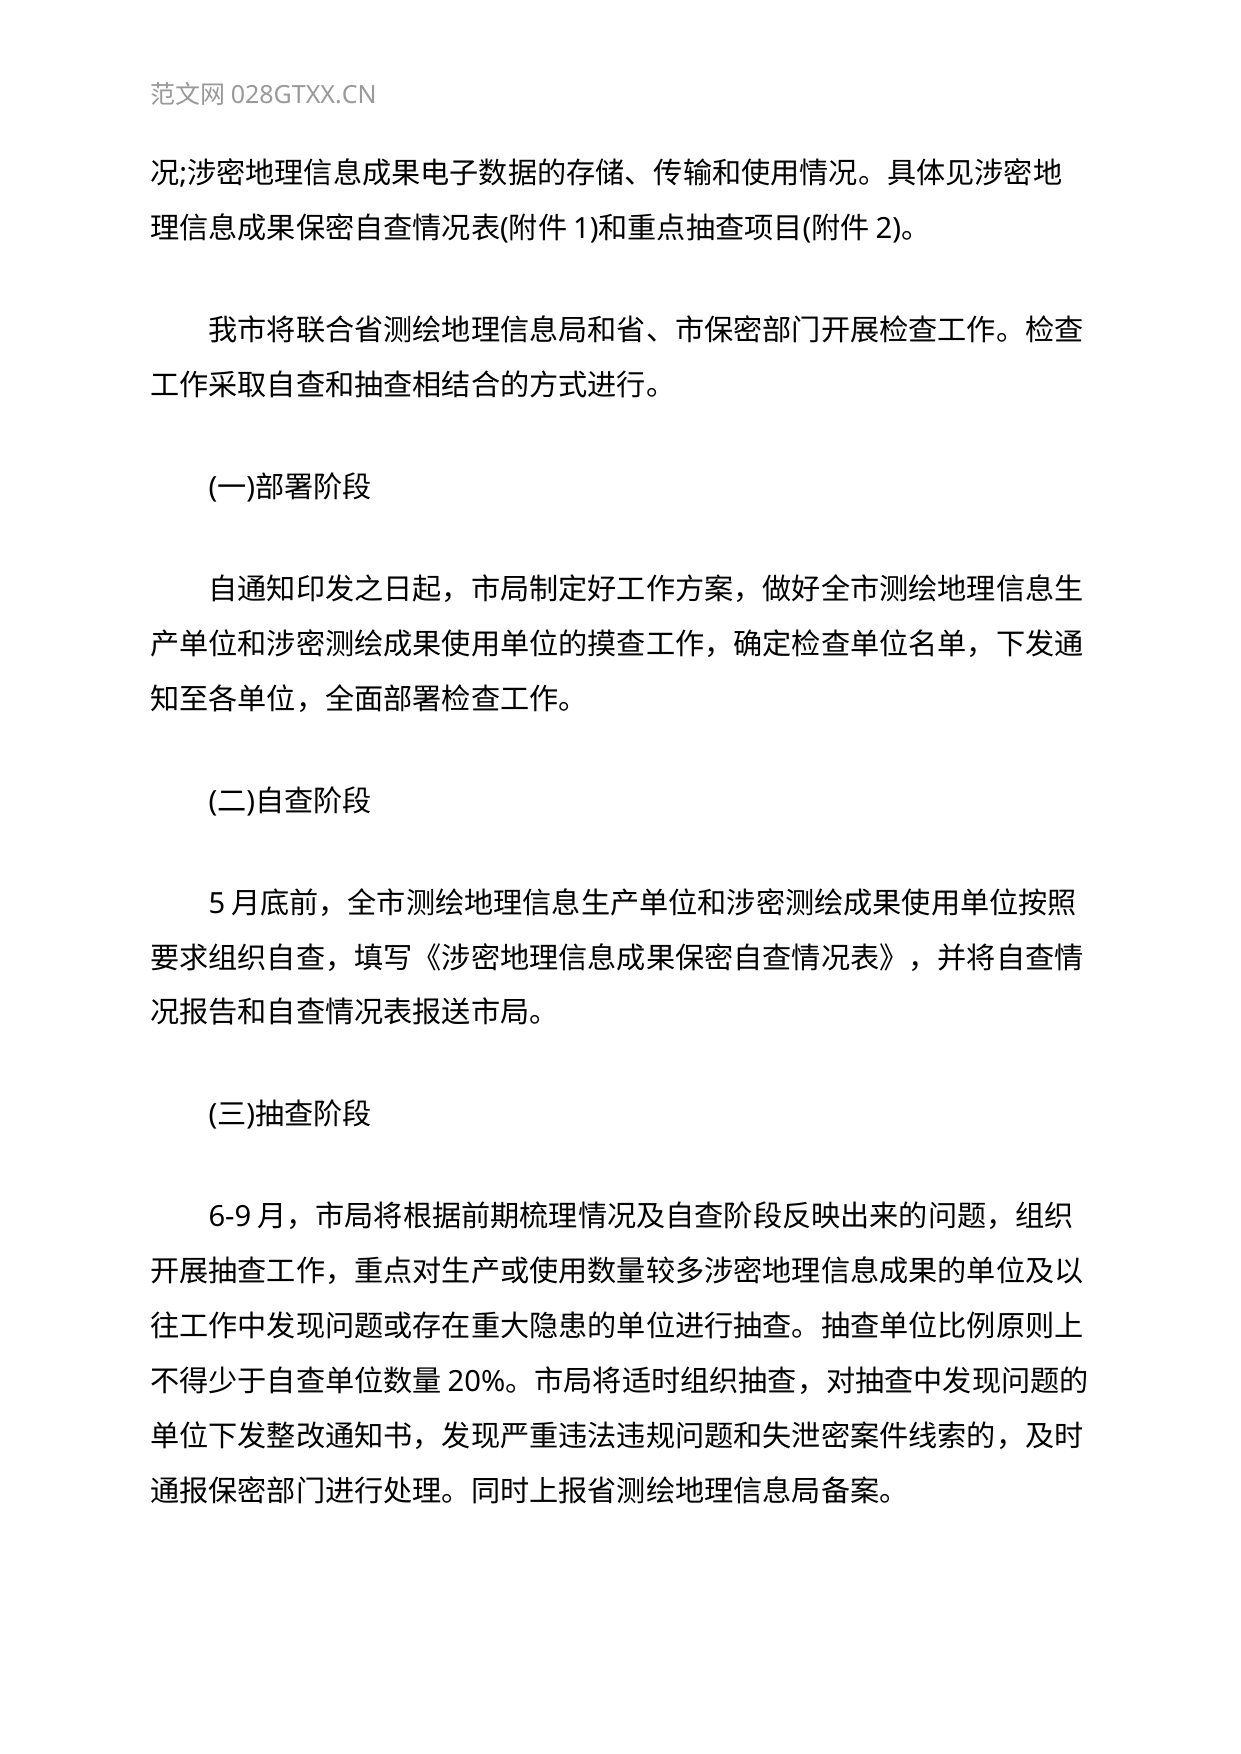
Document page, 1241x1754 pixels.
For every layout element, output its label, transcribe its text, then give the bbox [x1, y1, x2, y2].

text 我市将联合省测绘地理信息局和省、市保密部门开展检查工作。检查工作采取自查和抽查相结合的方式进行。 [150, 307, 1090, 404]
text (一)部署阶段 [150, 464, 1090, 506]
text (三)抽查阶段 [150, 1091, 1090, 1133]
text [150, 150, 1090, 247]
text 6-9月，市局将根据前期梳理情况及自查阶段反映出来的问题，组织开展抽查工作，重点对生产或使用数量较多涉密地理信息成果的单位及以往工作中发现问题或存在重大隐患的单位进行抽查。抽查单位比例原则上不得少于自查单位数量20%。市局将适时组织抽查，对抽查中发现问题的单位下发整改通知书，发现严重违法违规问题和失泄密案件线索的，及时通报保密部门进行处理。同时上报省测绘地理信息局备案。 [150, 1193, 1090, 1510]
text 5月底前，全市测绘地理信息生产单位和涉密测绘成果使用单位按照要求组织自查，填写《涉密地理信息成果保密自查情况表》，并将自查情况报告和自查情况表报送市局。 [150, 879, 1090, 1031]
text 自通知印发之日起，市局制定好工作方案，做好全市测绘地理信息生产单位和涉密测绘成果使用单位的摸查工作，确定检查单位名单，下发通知至各单位，全面部署检查工作。 [150, 566, 1090, 718]
text (二)自查阶段 [150, 777, 1090, 819]
